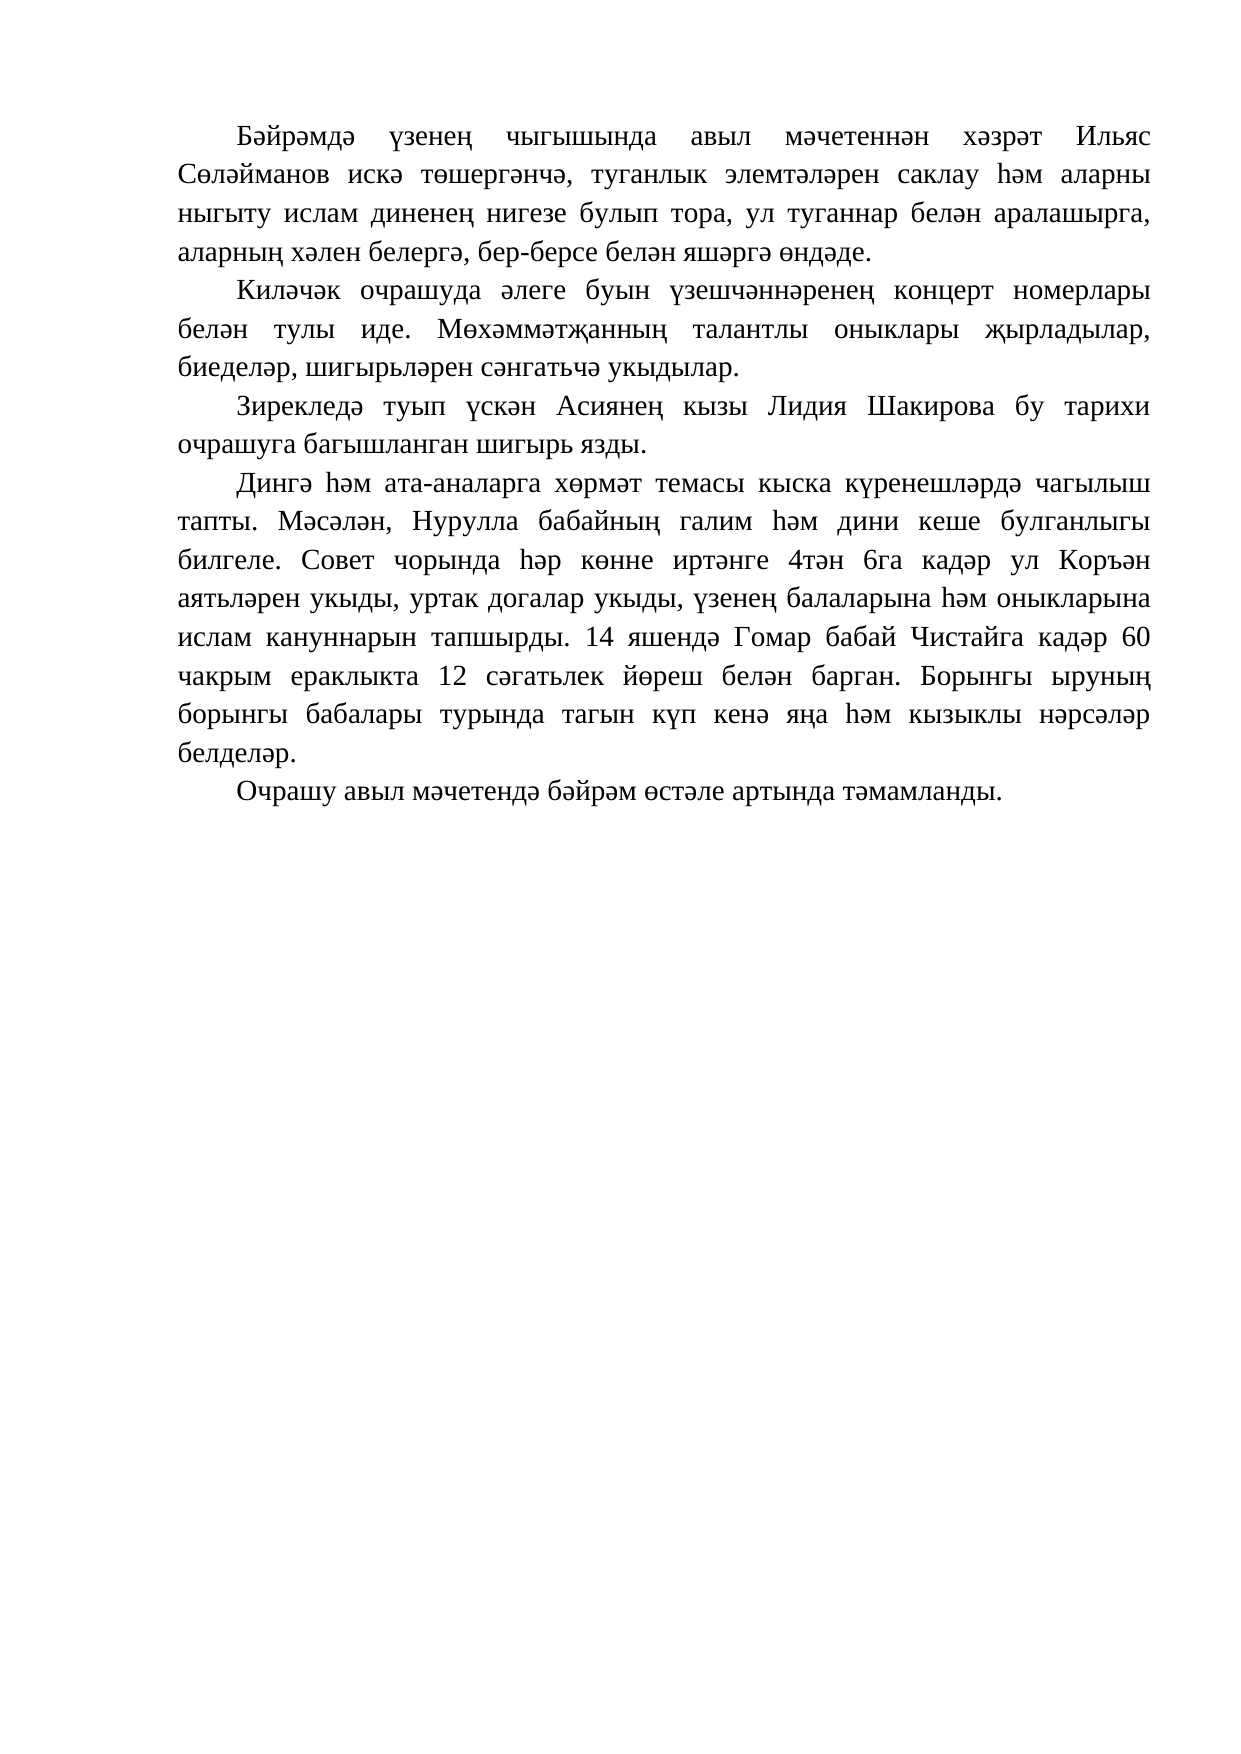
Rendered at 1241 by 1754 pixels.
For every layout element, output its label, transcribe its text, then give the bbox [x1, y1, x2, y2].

text Очрашу авыл мәчетендә бәйрәм өстәле артында тәмамланды. [177, 773, 1152, 807]
text Дингә һәм ата-аналарга хөрмәт темасы кыска күренешләрдә чагылыш тапты. Мәсәлән, Нурулла бабайның галим һәм дини кеше булганлыгы билгеле. Совет чорында һәр көнне иртәнге 4тән 6га кадәр ул Коръән аятьләрен укыды, уртак догалар укыды, үзенең балаларына һәм оныкларына ислам кануннарын тапшырды. 14 яшендә Гомар бабай Чистайга кадәр 60 чакрым ераклыкта 12 сәгатьлек йөреш белән барган. Борынгы ыруның борынгы бабалары турында тагын күп кенә яңа һәм кызыклы нәрсәләр белделәр. [177, 465, 1152, 768]
text Бәйрәмдә үзенең чыгышында авыл мәчетеннән хәзрәт Ильяс Сөләйманов искә төшергәнчә, туганлык элемтәләрен саклау һәм аларны ныгыту ислам диненең нигезе булып тора, ул туганнар белән аралашырга, аларның хәлен белергә, бер-берсе белән яшәргә өндәде. [177, 118, 1152, 267]
text Киләчәк очрашуда әлеге буын үзешчәннәренең концерт номерлары белән тулы иде. Мөхәммәтҗанның талантлы оныклары җырладылар, биеделәр, шигырьләрен сәнгатьчә укыдылар. [177, 272, 1152, 383]
text Зирекледә туып үскән Асиянең кызы Лидия Шакирова бу тарихи очрашуга багышланган шигырь язды. [177, 388, 1152, 460]
